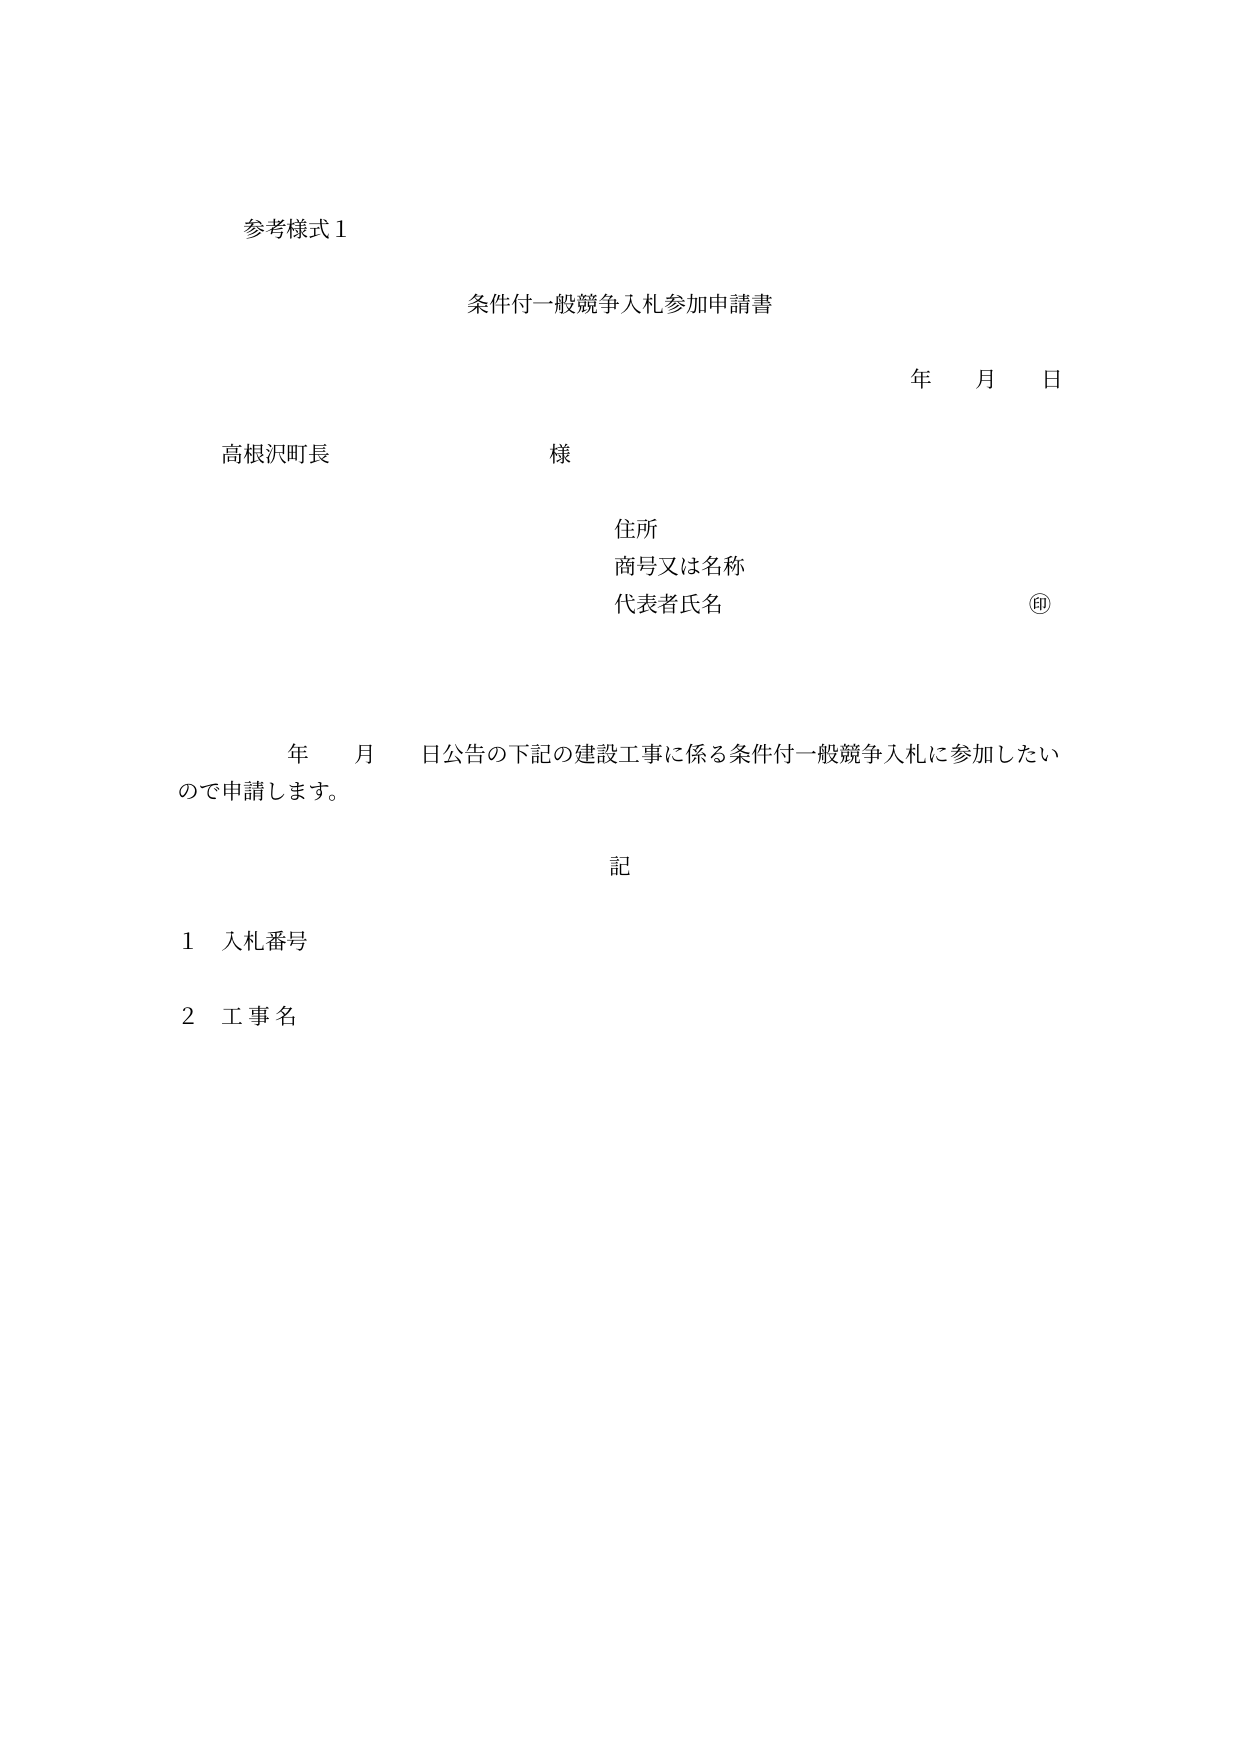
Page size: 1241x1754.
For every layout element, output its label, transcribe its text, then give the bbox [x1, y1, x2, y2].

text 代表者氏名 ㊞ [177, 584, 1063, 621]
text 記 [177, 846, 1063, 884]
text 商号又は名称 [177, 546, 1063, 584]
text 高根沢町長 様 [177, 434, 1063, 471]
text 年 月 日公告の下記の建設工事に係る条件付一般競争入札に参加したいので申請します。 [177, 734, 1063, 809]
text １ 入札番号 [177, 921, 1063, 959]
text ２ 工事名 [177, 996, 1063, 1034]
text 参考様式１ [177, 209, 1063, 246]
text 条件付一般競争入札参加申請書 [177, 284, 1063, 321]
text 住所 [177, 509, 1063, 546]
text 年 月 日 [177, 359, 1063, 396]
